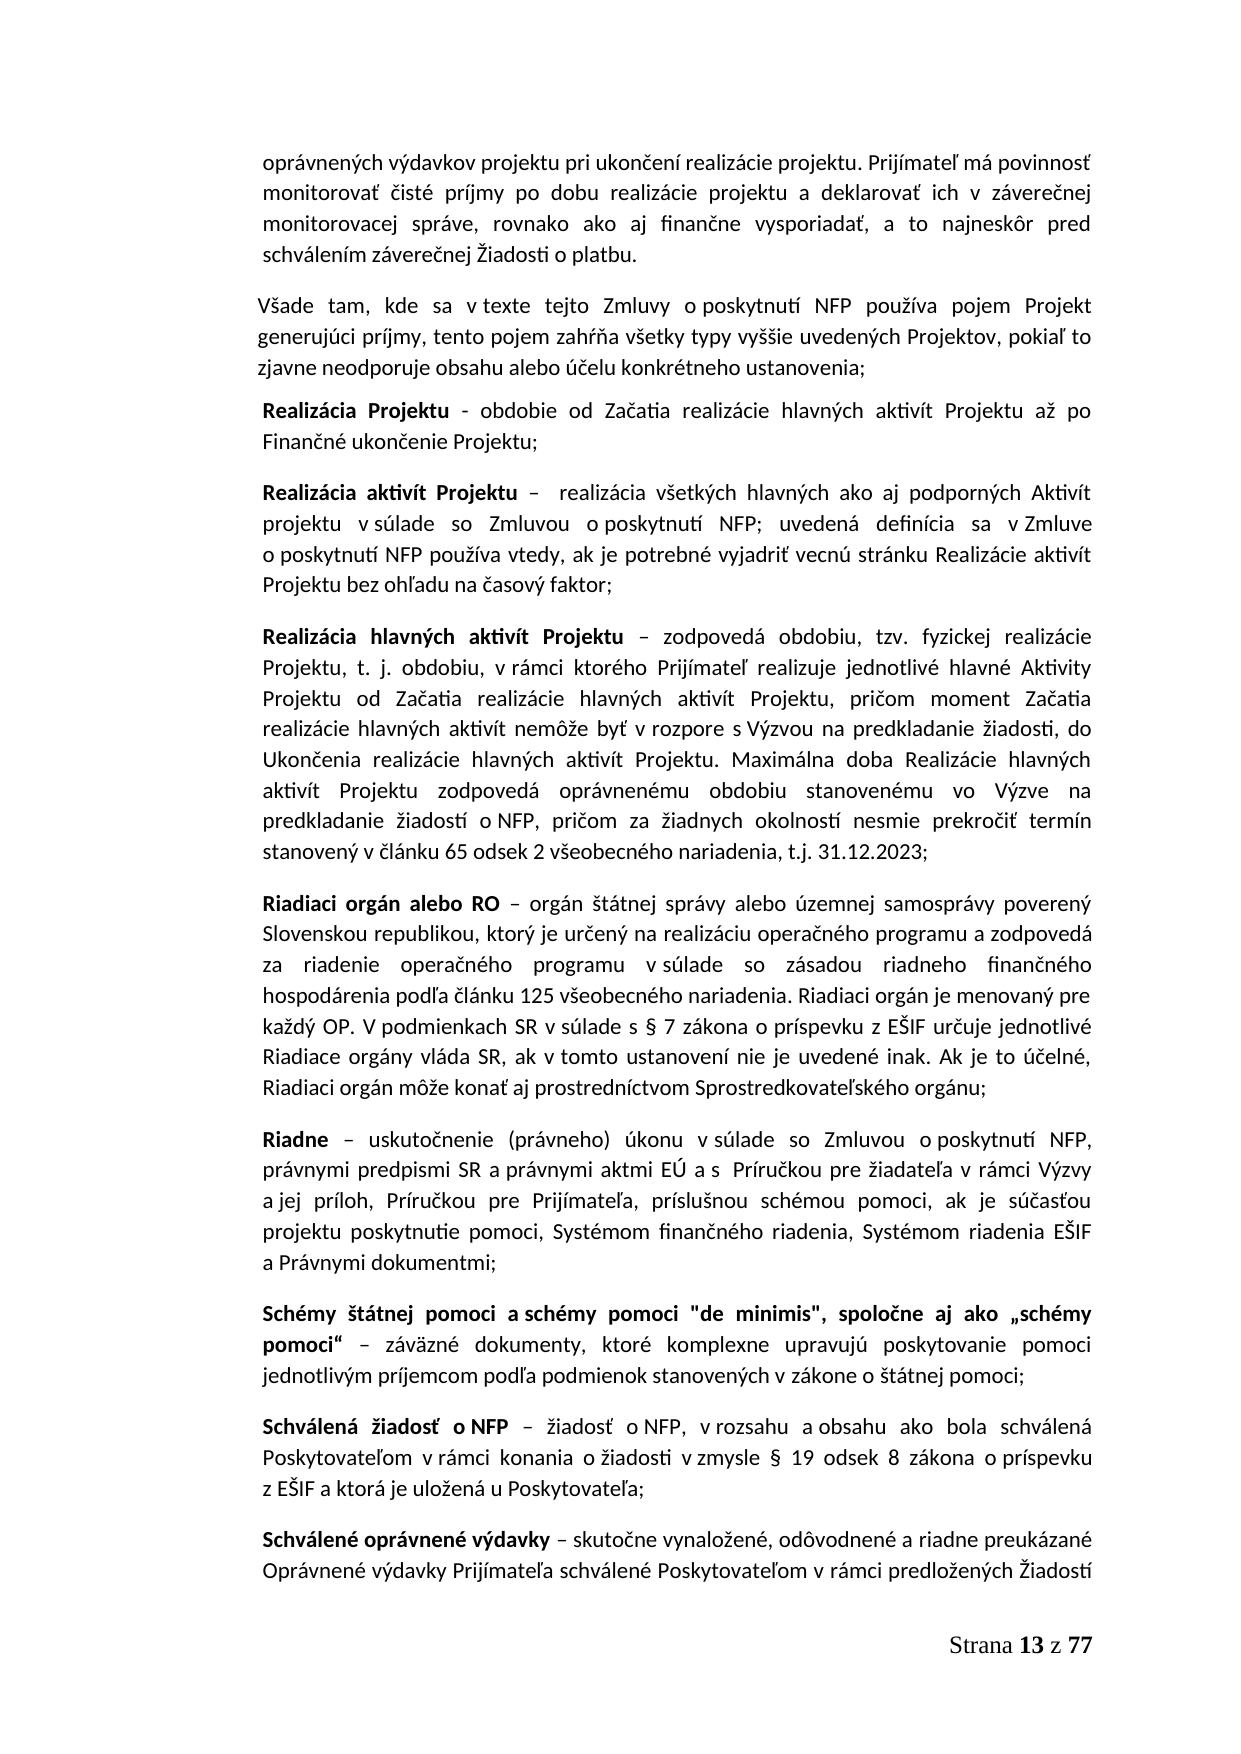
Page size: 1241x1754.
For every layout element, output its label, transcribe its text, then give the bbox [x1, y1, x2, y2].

text Realizácia aktivít Projektu – realizácia všetkých hlavných ako aj podporných Aktivít projektu v súlade so Zmluvou o poskytnutí NFP; uvedená definícia sa v Zmluve o poskytnutí NFP používa vtedy, ak je potrebné vyjadriť vecnú stránku Realizácie aktivít Projektu bez ohľadu na časový faktor; [262, 478, 1092, 599]
text Riadne – uskutočnenie (právneho) úkonu v súlade so Zmluvou o poskytnutí NFP, právnymi predpismi SR a právnymi aktmi EÚ a s Príručkou pre žiadateľa v rámci Výzvy a jej príloh, Príručkou pre Prijímateľa, príslušnou schémou pomoci, ak je súčasťou projektu poskytnutie pomoci, Systémom finančného riadenia, Systémom riadenia EŠIF a Právnymi dokumentmi; [262, 1125, 1092, 1276]
text Všade tam, kde sa v texte tejto Zmluvy o poskytnutí NFP používa pojem Projekt generujúci príjmy, tento pojem zahŕňa všetky typy vyššie uvedených Projektov, pokiaľ to zjavne neodporuje obsahu alebo účelu konkrétneho ustanovenia; [257, 291, 1092, 381]
text Realizácia Projektu - obdobie od Začatia realizácie hlavných aktivít Projektu až po Finančné ukončenie Projektu; [262, 396, 1092, 455]
text Realizácia hlavných aktivít Projektu – zodpovedá obdobiu, tzv. fyzickej realizácie Projektu, t. j. obdobiu, v rámci ktorého Prijímateľ realizuje jednotlivé hlavné Aktivity Projektu od Začatia realizácie hlavných aktivít Projektu, pričom moment Začatia realizácie hlavných aktivít nemôže byť v rozpore s Výzvou na predkladanie žiadosti, do Ukončenia realizácie hlavných aktivít Projektu. Maximálna doba Realizácie hlavných aktivít Projektu zodpovedá oprávnenému obdobiu stanovenému vo Výzve na predkladanie žiadostí o NFP, pričom za žiadnych okolností nesmie prekročiť termín stanovený v článku 65 odsek 2 všeobecného nariadenia, t.j. 31.12.2023; [262, 622, 1092, 865]
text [262, 148, 1092, 268]
text Schválená žiadosť o NFP – žiadosť o NFP, v rozsahu a obsahu ako bola schválená Poskytovateľom v rámci konania o žiadosti v zmysle § 19 odsek 8 zákona o príspevku z EŠIF a ktorá je uložená u Poskytovateľa; [262, 1412, 1092, 1502]
text Riadiaci orgán alebo RO – orgán štátnej správy alebo územnej samosprávy poverený Slovenskou republikou, ktorý je určený na realizáciu operačného programu a zodpovedá za riadenie operačného programu v súlade so zásadou riadneho finančného hospodárenia podľa článku 125 všeobecného nariadenia. Riadiaci orgán je menovaný pre každý OP. V podmienkach SR v súlade s § 7 zákona o príspevku z EŠIF určuje jednotlivé Riadiace orgány vláda SR, ak v tomto ustanovení nie je uvedené inak. Ak je to účelné, Riadiaci orgán môže konať aj prostredníctvom Sprostredkovateľského orgánu; [262, 889, 1092, 1101]
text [262, 1525, 1092, 1584]
text Schémy štátnej pomoci a schémy pomoci "de minimis", spoločne aj ako „schémy pomoci“ – záväzné dokumenty, ktoré komplexne upravujú poskytovanie pomoci jednotlivým príjemcom podľa podmienok stanovených v zákone o štátnej pomoci; [262, 1299, 1092, 1389]
